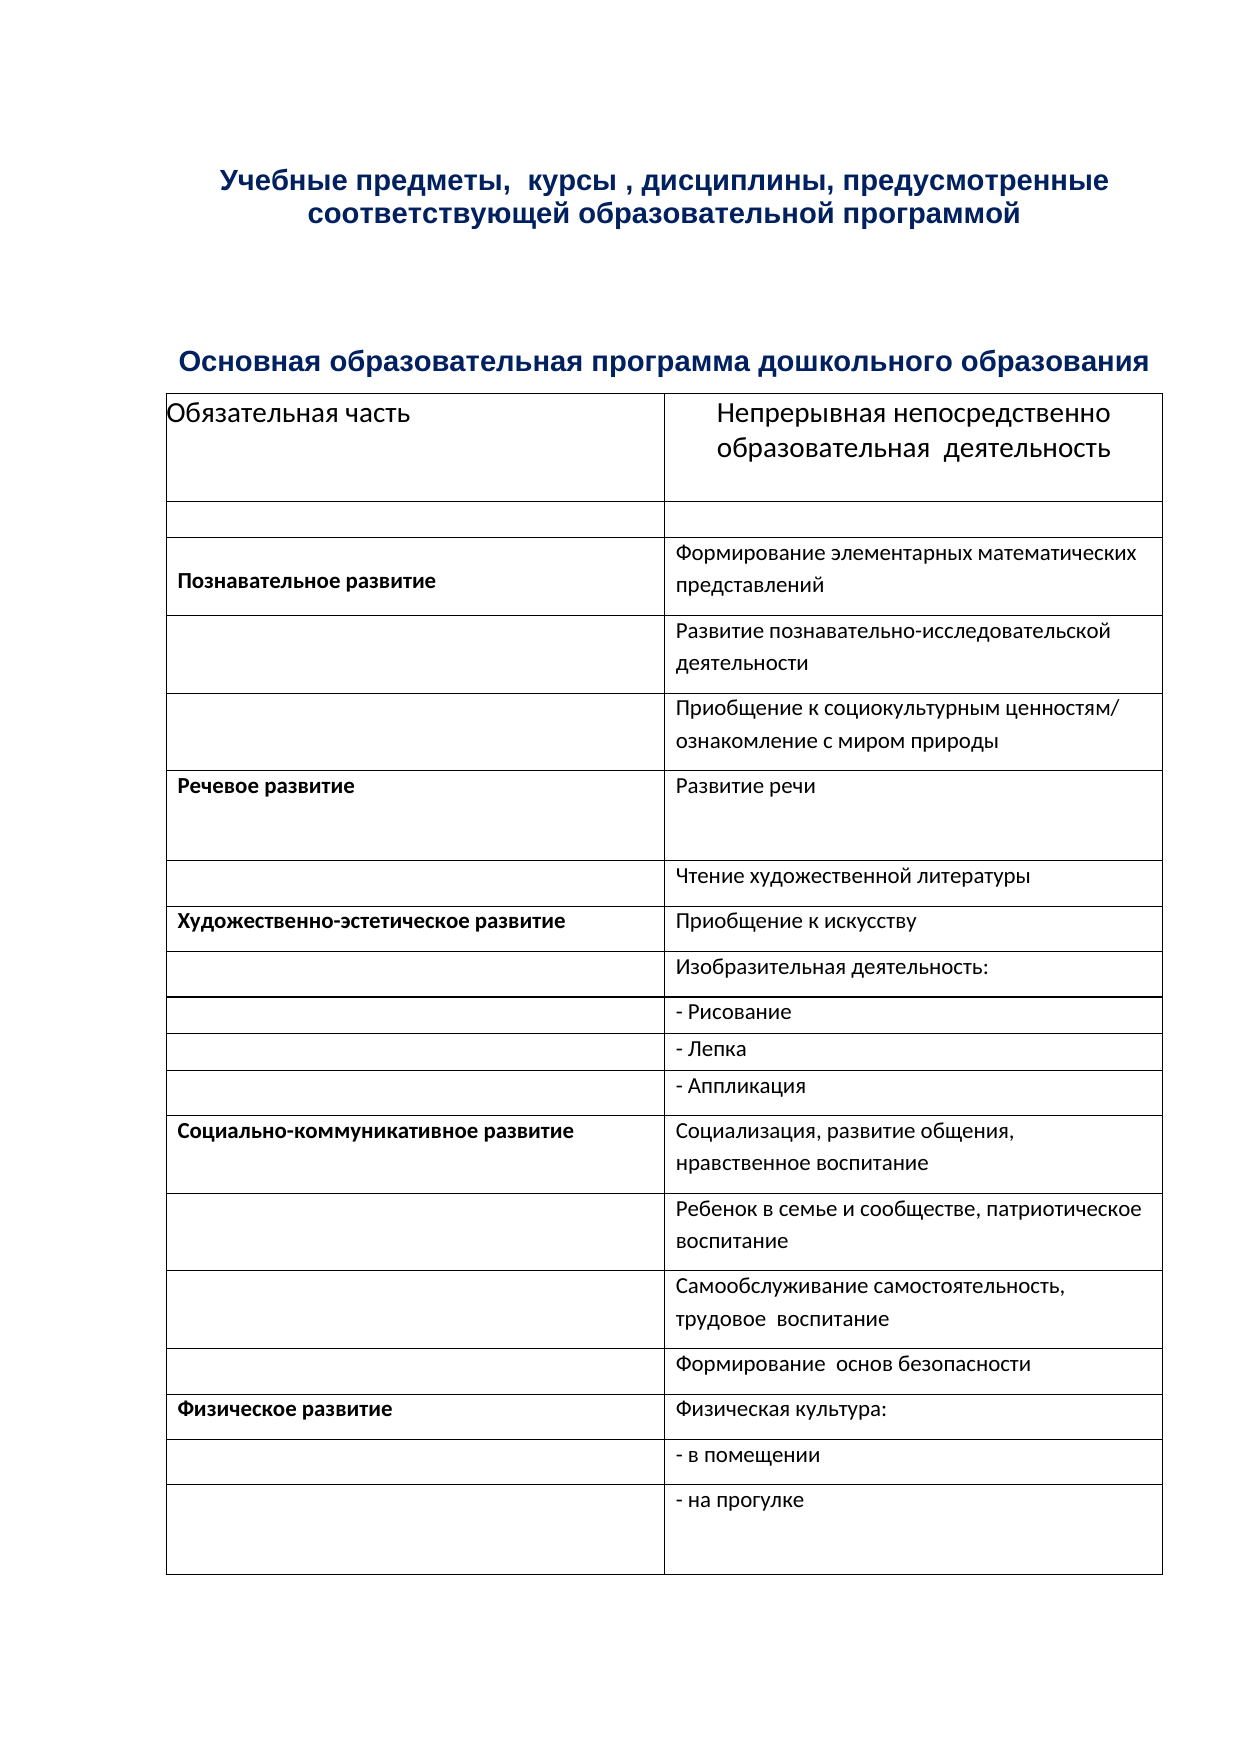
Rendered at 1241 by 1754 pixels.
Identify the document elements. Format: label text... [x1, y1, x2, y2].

table_cell [167, 952, 664, 996]
table_cell Познавательное развитие [167, 538, 664, 615]
table_cell Речевое развитие [167, 771, 664, 860]
table_cell Изобразительная деятельность: [665, 952, 1162, 996]
table_cell [167, 616, 664, 692]
table_cell - Лепка [665, 1034, 1162, 1070]
table_cell Приобщение к искусству [665, 907, 1162, 951]
table_cell [665, 502, 1162, 537]
table_cell Приобщение к социокультурным ценностям/ ознакомление с миром природы [665, 694, 1162, 770]
table_cell Развитие речи [665, 771, 1162, 860]
table_cell [167, 1271, 664, 1348]
table_cell - в помещении [665, 1440, 1162, 1484]
table_cell Физическое развитие [167, 1395, 664, 1439]
table_cell Физическая культура: [665, 1395, 1162, 1439]
table_cell Социально-коммуникативное развитие [167, 1116, 664, 1193]
text Учебные предметы, курсы , дисциплины, предусмотренные соответствующей образовательной программой [177, 162, 1152, 229]
table_header Обязательная часть [167, 394, 664, 501]
table_cell - Рисование [665, 998, 1162, 1033]
table_cell [167, 1440, 664, 1484]
table_cell Самообслуживание самостоятельность, трудовое воспитание [665, 1271, 1162, 1348]
table_cell Социализация, развитие общения, нравственное воспитание [665, 1116, 1162, 1193]
table_cell [167, 1034, 664, 1070]
table_cell Чтение художественной литературы [665, 861, 1162, 906]
table_cell [167, 1485, 664, 1574]
table_cell Формирование основ безопасности [665, 1349, 1162, 1393]
table_cell Формирование элементарных математических представлений [665, 538, 1162, 615]
table_cell [167, 998, 664, 1033]
table_cell - на прогулке [665, 1485, 1162, 1574]
table_header Непрерывная непосредственно образовательная деятельность [665, 394, 1162, 501]
table_cell [167, 861, 664, 906]
table_cell Художественно-эстетическое развитие [167, 907, 664, 951]
table_cell [167, 1349, 664, 1393]
text Основная образовательная программа дошкольного образования [177, 343, 1152, 377]
table_cell [167, 694, 664, 770]
table_cell - Аппликация [665, 1071, 1162, 1115]
table_cell Ребенок в семье и сообществе, патриотическое воспитание [665, 1194, 1162, 1270]
table_cell [167, 1071, 664, 1115]
table_cell [167, 1194, 664, 1270]
table_cell [167, 502, 664, 537]
table_cell Развитие познавательно-исследовательской деятельности [665, 616, 1162, 692]
